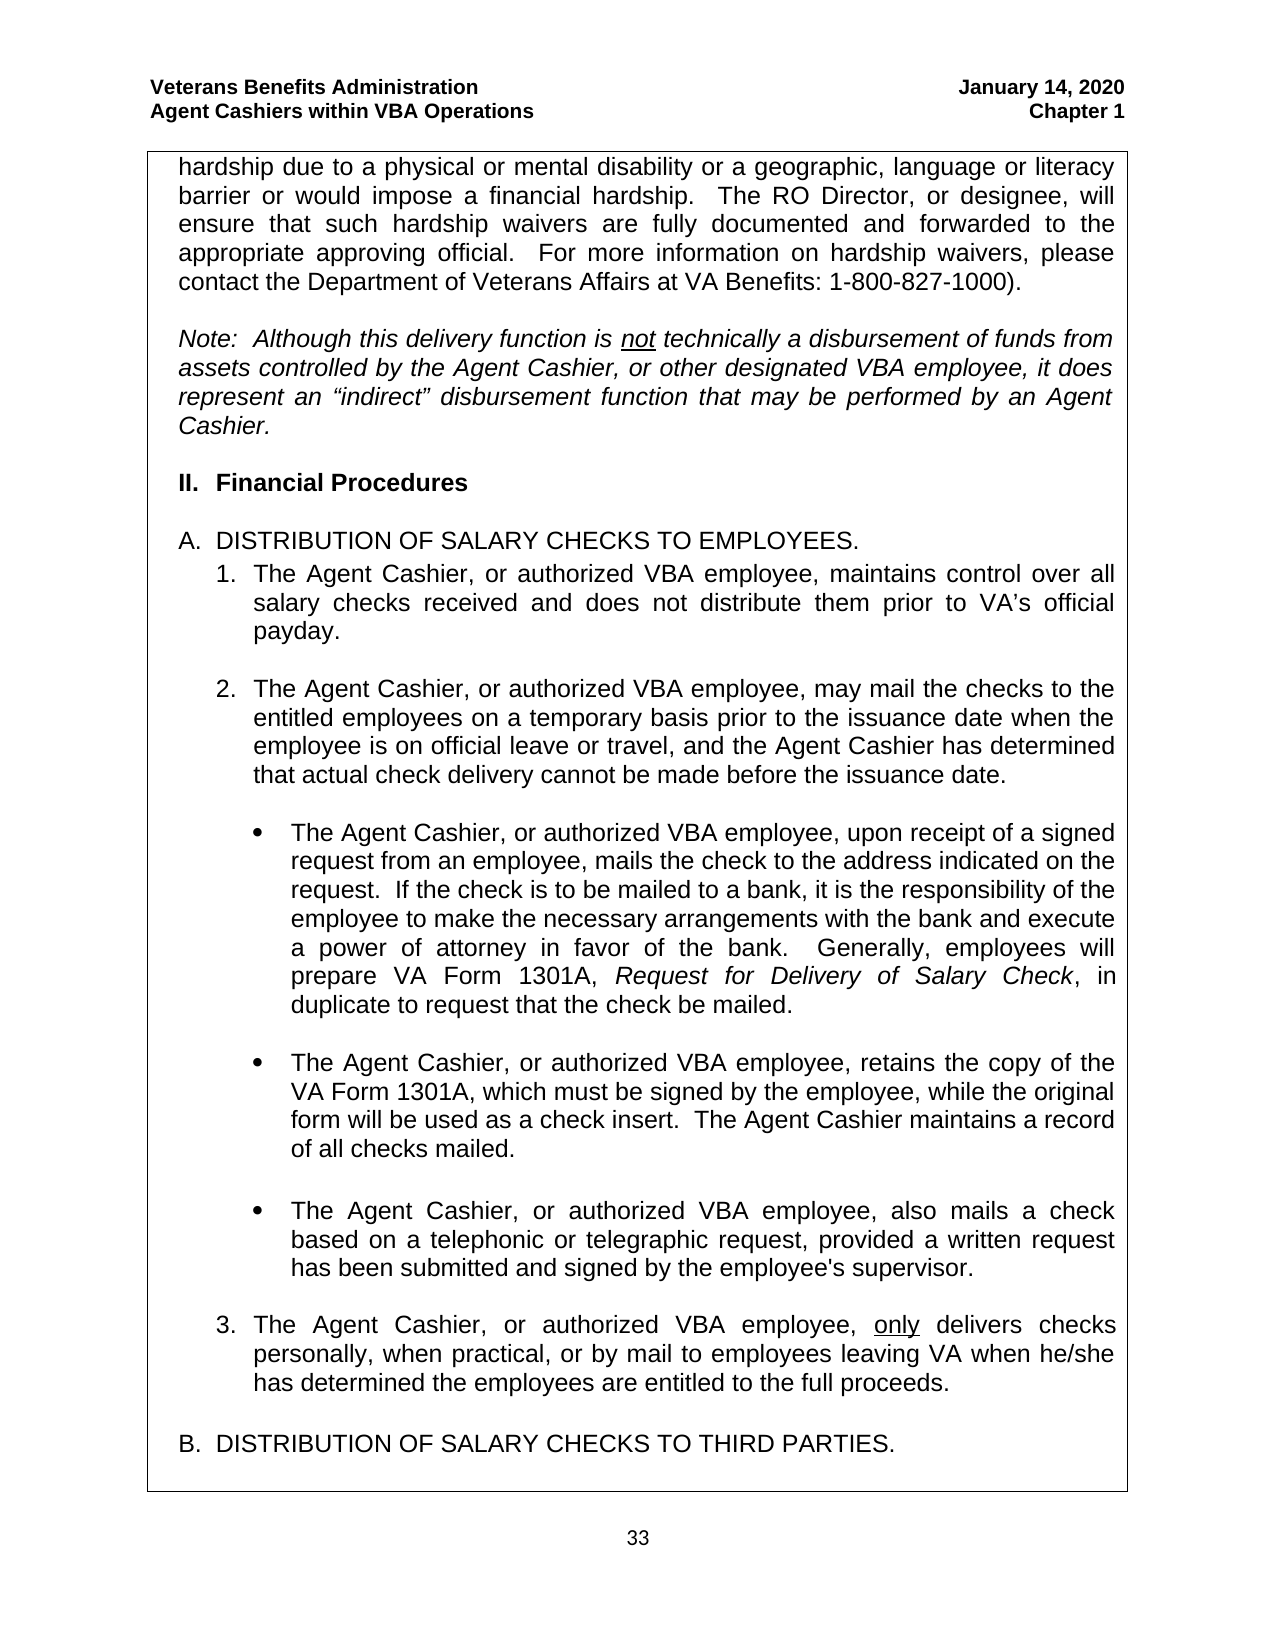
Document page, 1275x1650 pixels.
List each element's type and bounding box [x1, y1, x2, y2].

table_header [148, 152, 1127, 1491]
